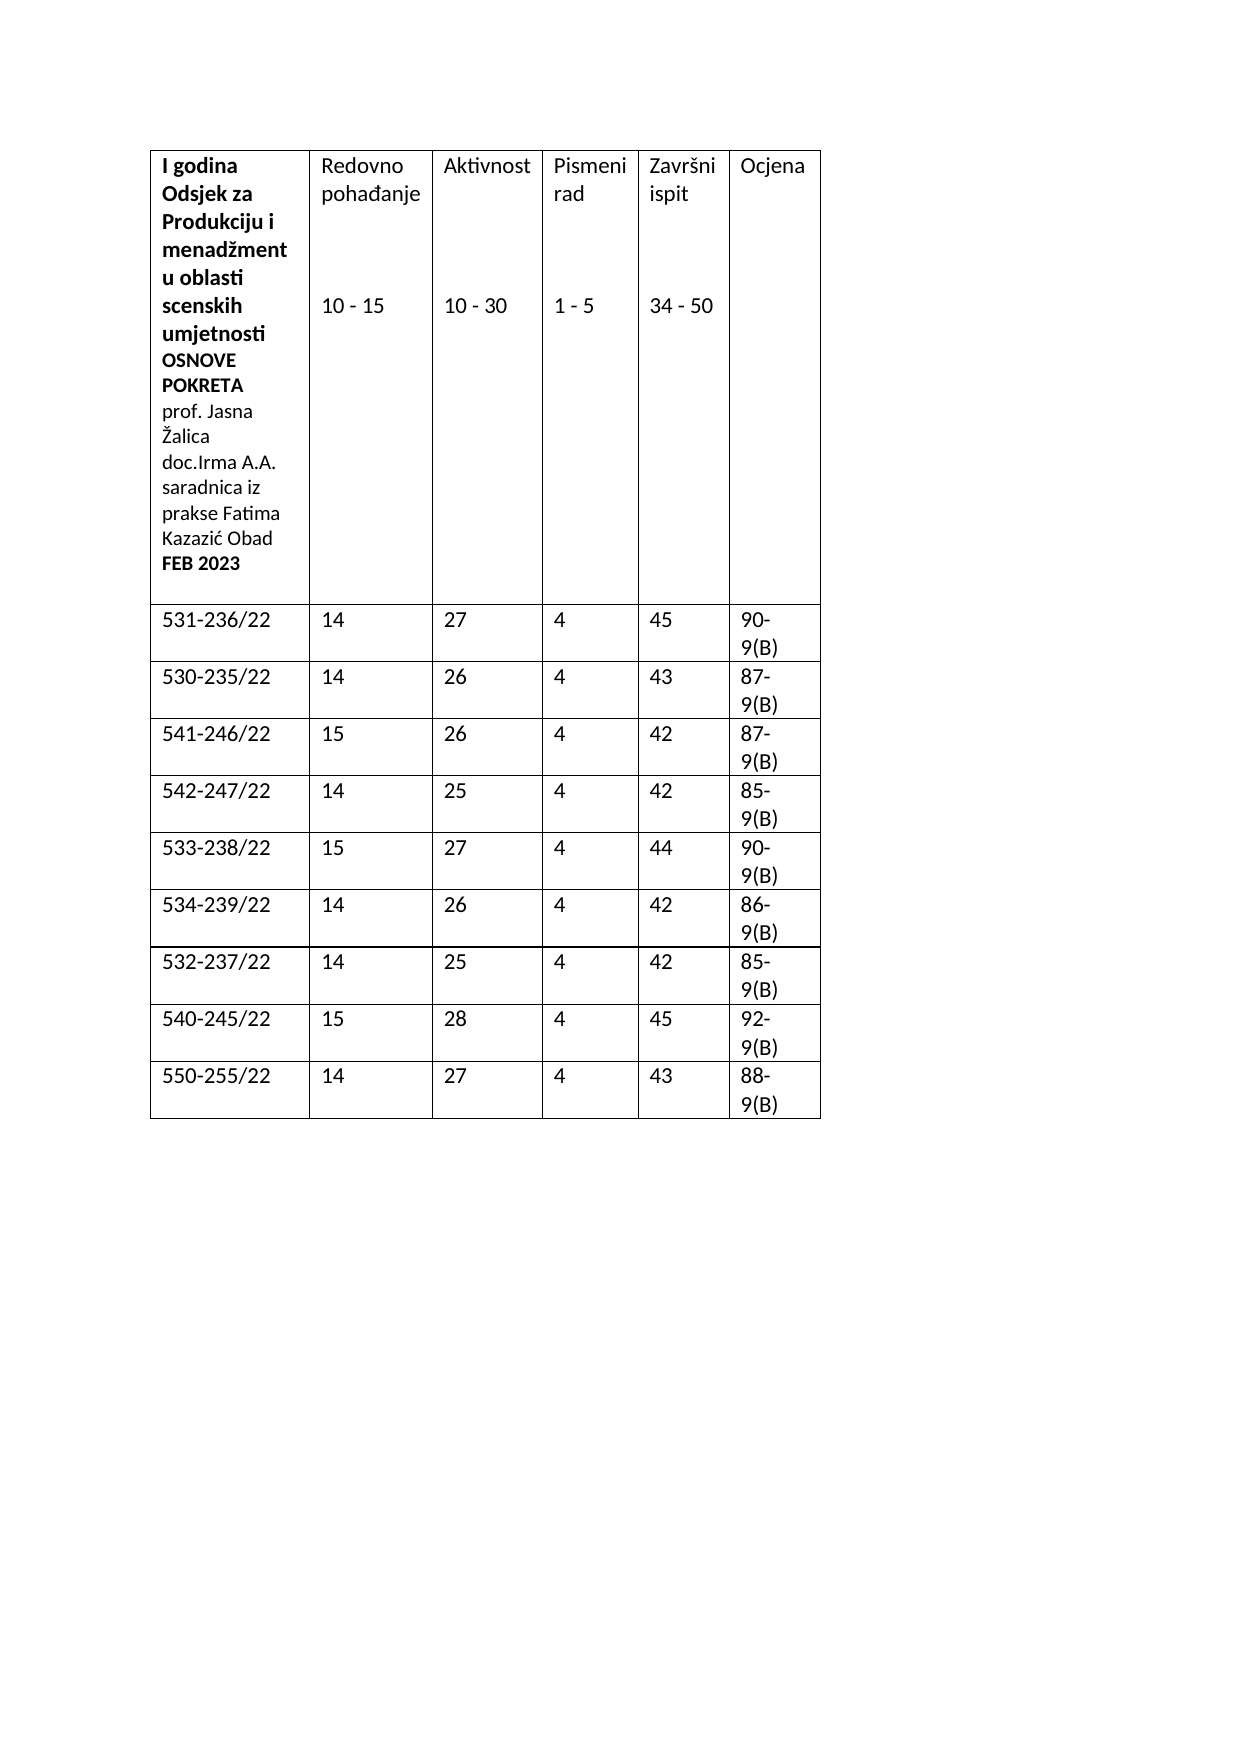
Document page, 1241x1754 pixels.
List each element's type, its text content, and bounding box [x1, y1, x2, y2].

table_cell 15 [310, 719, 432, 775]
table_header I godina Odsjek za Produkciju i menadžment u oblasti scenskih umjetnosti OSNOVE POKRETA prof. Jasna Žalica doc.Irma A.A. saradnica iz prakse Fatima Kazazić Obad FEB 2023 [151, 151, 309, 604]
table_cell 14 [310, 1062, 432, 1118]
table_cell 25 [433, 776, 542, 832]
table_cell 14 [310, 948, 432, 1003]
table_cell 14 [310, 605, 432, 661]
table_header Aktivnost 10 - 30 [433, 151, 542, 604]
table_cell 87- 9(B) [730, 662, 820, 718]
table_cell 15 [310, 833, 432, 889]
table_cell 28 [433, 1005, 542, 1061]
table_cell 42 [639, 948, 729, 1003]
table_cell 42 [639, 776, 729, 832]
table_cell 4 [543, 662, 638, 718]
table_cell 534-239/22 [151, 890, 309, 946]
table_cell 27 [433, 1062, 542, 1118]
table_cell 542-247/22 [151, 776, 309, 832]
table_cell 42 [639, 890, 729, 946]
table_cell 26 [433, 890, 542, 946]
table_cell 90- 9(B) [730, 833, 820, 889]
table_cell 26 [433, 662, 542, 718]
table_cell 540-245/22 [151, 1005, 309, 1061]
table_cell 15 [310, 1005, 432, 1061]
table_cell 90- 9(B) [730, 605, 820, 661]
table_cell 550-255/22 [151, 1062, 309, 1118]
table_cell 4 [543, 948, 638, 1003]
table_cell 531-236/22 [151, 605, 309, 661]
table_cell 4 [543, 605, 638, 661]
table_header Ocjena [730, 151, 820, 604]
table_cell 14 [310, 776, 432, 832]
table_cell 87- 9(B) [730, 719, 820, 775]
table_cell 43 [639, 1062, 729, 1118]
table_cell 27 [433, 833, 542, 889]
table_cell 85- 9(B) [730, 948, 820, 1003]
table_cell 44 [639, 833, 729, 889]
table_cell 88- 9(B) [730, 1062, 820, 1118]
table_cell 85- 9(B) [730, 776, 820, 832]
table_cell 25 [433, 948, 542, 1003]
table_cell 45 [639, 1005, 729, 1061]
table_cell 4 [543, 719, 638, 775]
table_cell 532-237/22 [151, 948, 309, 1003]
table_cell 43 [639, 662, 729, 718]
table_header Redovno pohađanje 10 - 15 [310, 151, 432, 604]
table_cell 4 [543, 833, 638, 889]
table_cell 541-246/22 [151, 719, 309, 775]
table_cell 14 [310, 662, 432, 718]
table_cell 4 [543, 890, 638, 946]
table_cell 14 [310, 890, 432, 946]
table_cell 26 [433, 719, 542, 775]
table_header Pismeni rad 1 - 5 [543, 151, 638, 604]
table_cell 4 [543, 1062, 638, 1118]
table_cell 92- 9(B) [730, 1005, 820, 1061]
table_cell 4 [543, 776, 638, 832]
table_cell 530-235/22 [151, 662, 309, 718]
table_cell 533-238/22 [151, 833, 309, 889]
table_header Završni ispit 34 - 50 [639, 151, 729, 604]
table_cell 42 [639, 719, 729, 775]
table_cell 4 [543, 1005, 638, 1061]
table_cell 27 [433, 605, 542, 661]
table_cell 45 [639, 605, 729, 661]
table_cell 86- 9(B) [730, 890, 820, 946]
